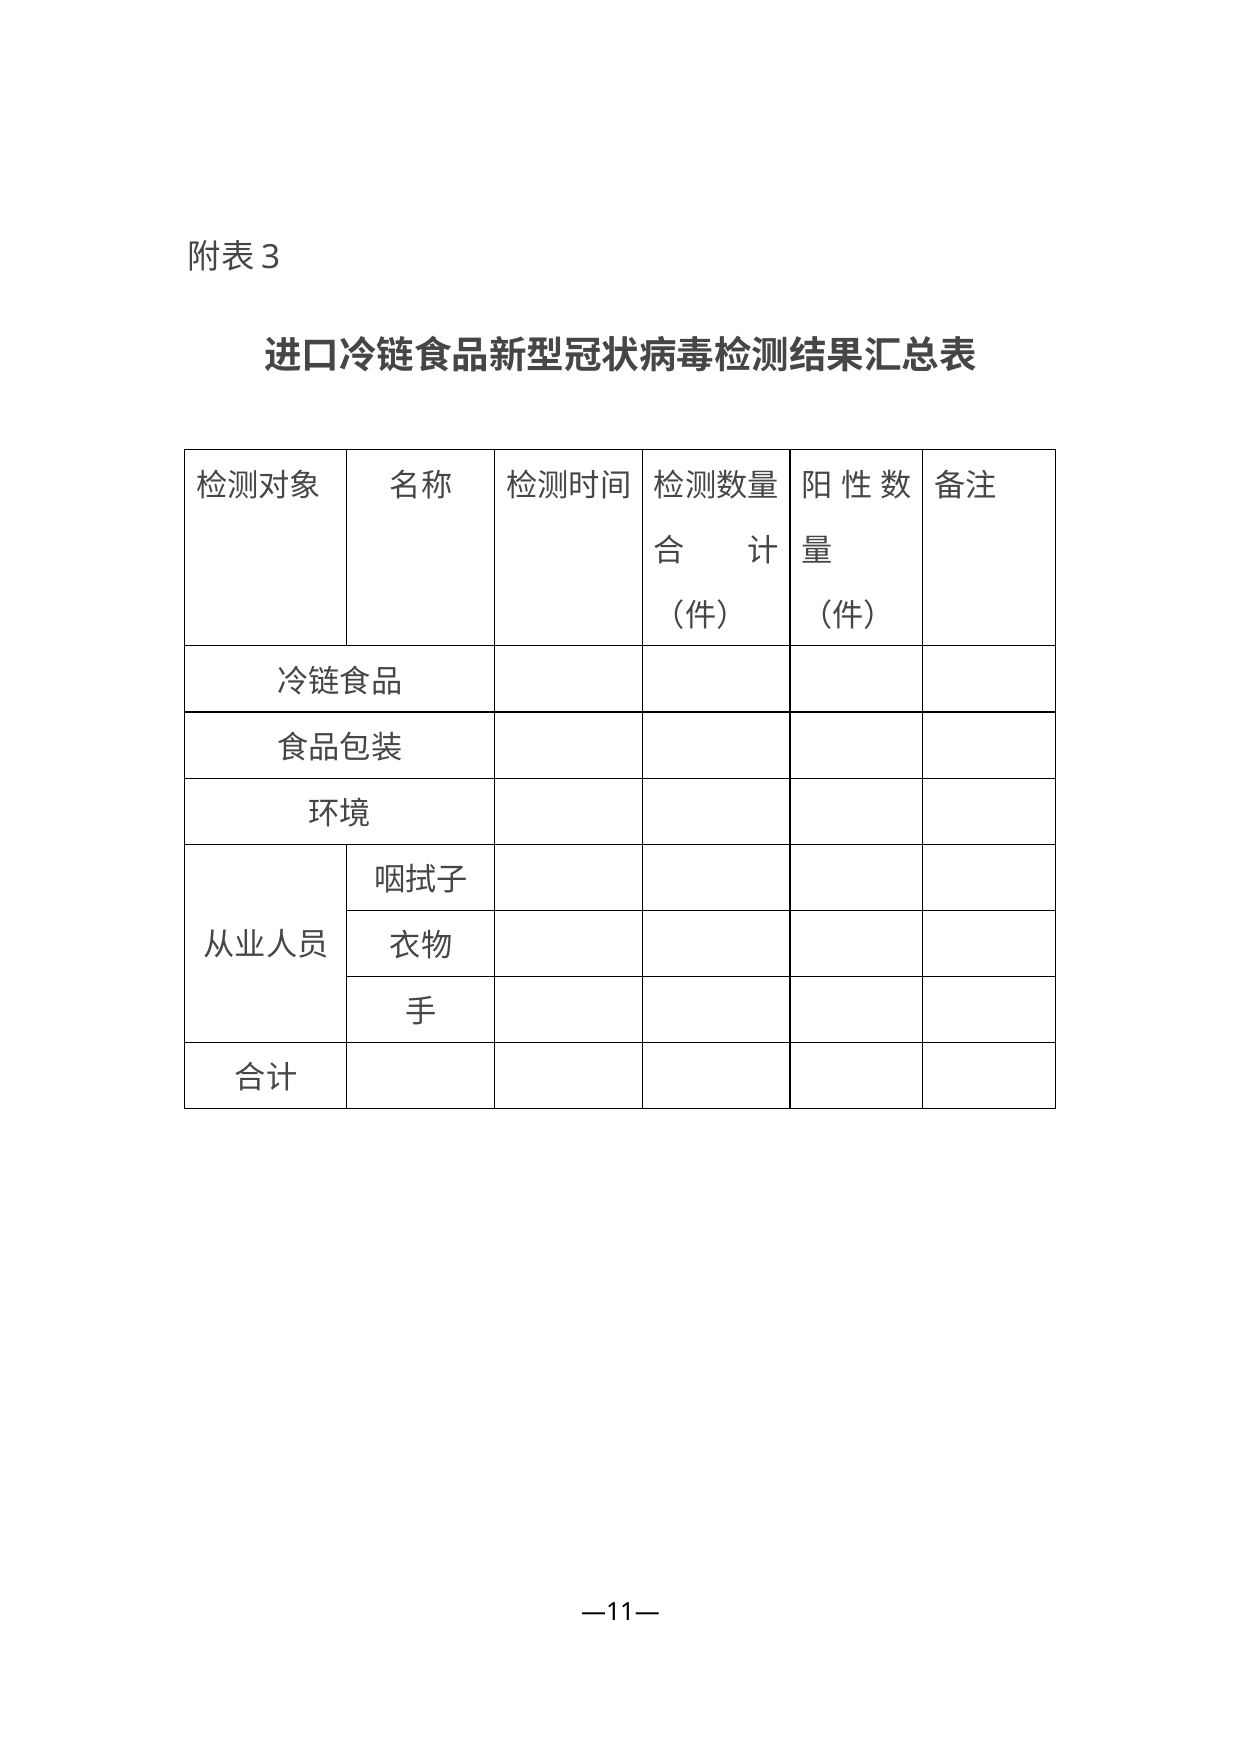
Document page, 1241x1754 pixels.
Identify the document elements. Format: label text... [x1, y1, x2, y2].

table_cell [791, 713, 922, 777]
table_cell [495, 911, 642, 976]
table_cell 冷链食品 [185, 646, 494, 711]
table_cell [643, 977, 789, 1042]
table_header 备注 [923, 450, 1055, 645]
table_cell 合计 [185, 1043, 346, 1108]
table_header 检测时间 [495, 450, 642, 645]
table_cell [643, 779, 789, 843]
table_cell [923, 646, 1055, 711]
table_cell [643, 646, 789, 711]
table_cell [495, 779, 642, 843]
table_cell [495, 977, 642, 1042]
table_header 名称 [347, 450, 494, 645]
table_header 检测对象 [185, 450, 346, 645]
table_cell [791, 1043, 922, 1108]
table_cell 食品包装 [185, 713, 494, 777]
table_cell [923, 779, 1055, 843]
table_cell [495, 713, 642, 777]
table_cell [791, 646, 922, 711]
table_cell [495, 1043, 642, 1108]
text 附表3 [187, 222, 1053, 287]
text 进口冷链食品新型冠状病毒检测结果汇总表 [187, 319, 1053, 384]
table_cell 衣物 [347, 911, 494, 976]
table_cell 手 [347, 977, 494, 1042]
table_cell [495, 845, 642, 909]
table_cell [791, 911, 922, 976]
table_cell 从业人员 [185, 845, 346, 1042]
table_cell [495, 646, 642, 711]
table_cell [643, 845, 789, 909]
table_cell [923, 1043, 1055, 1108]
table_cell [923, 911, 1055, 976]
table_cell 咽拭子 [347, 845, 494, 909]
table_cell [923, 713, 1055, 777]
table_cell [791, 779, 922, 843]
table_header 阳性数量（件） [791, 450, 922, 645]
table_cell [347, 1043, 494, 1108]
table_cell 环境 [185, 779, 494, 843]
table_cell [643, 911, 789, 976]
table_cell [643, 1043, 789, 1108]
table_cell [791, 845, 922, 909]
table_cell [791, 977, 922, 1042]
table_cell [643, 713, 789, 777]
table_cell [923, 845, 1055, 909]
table_cell [923, 977, 1055, 1042]
table_header 检测数量合计（件） [643, 450, 789, 645]
